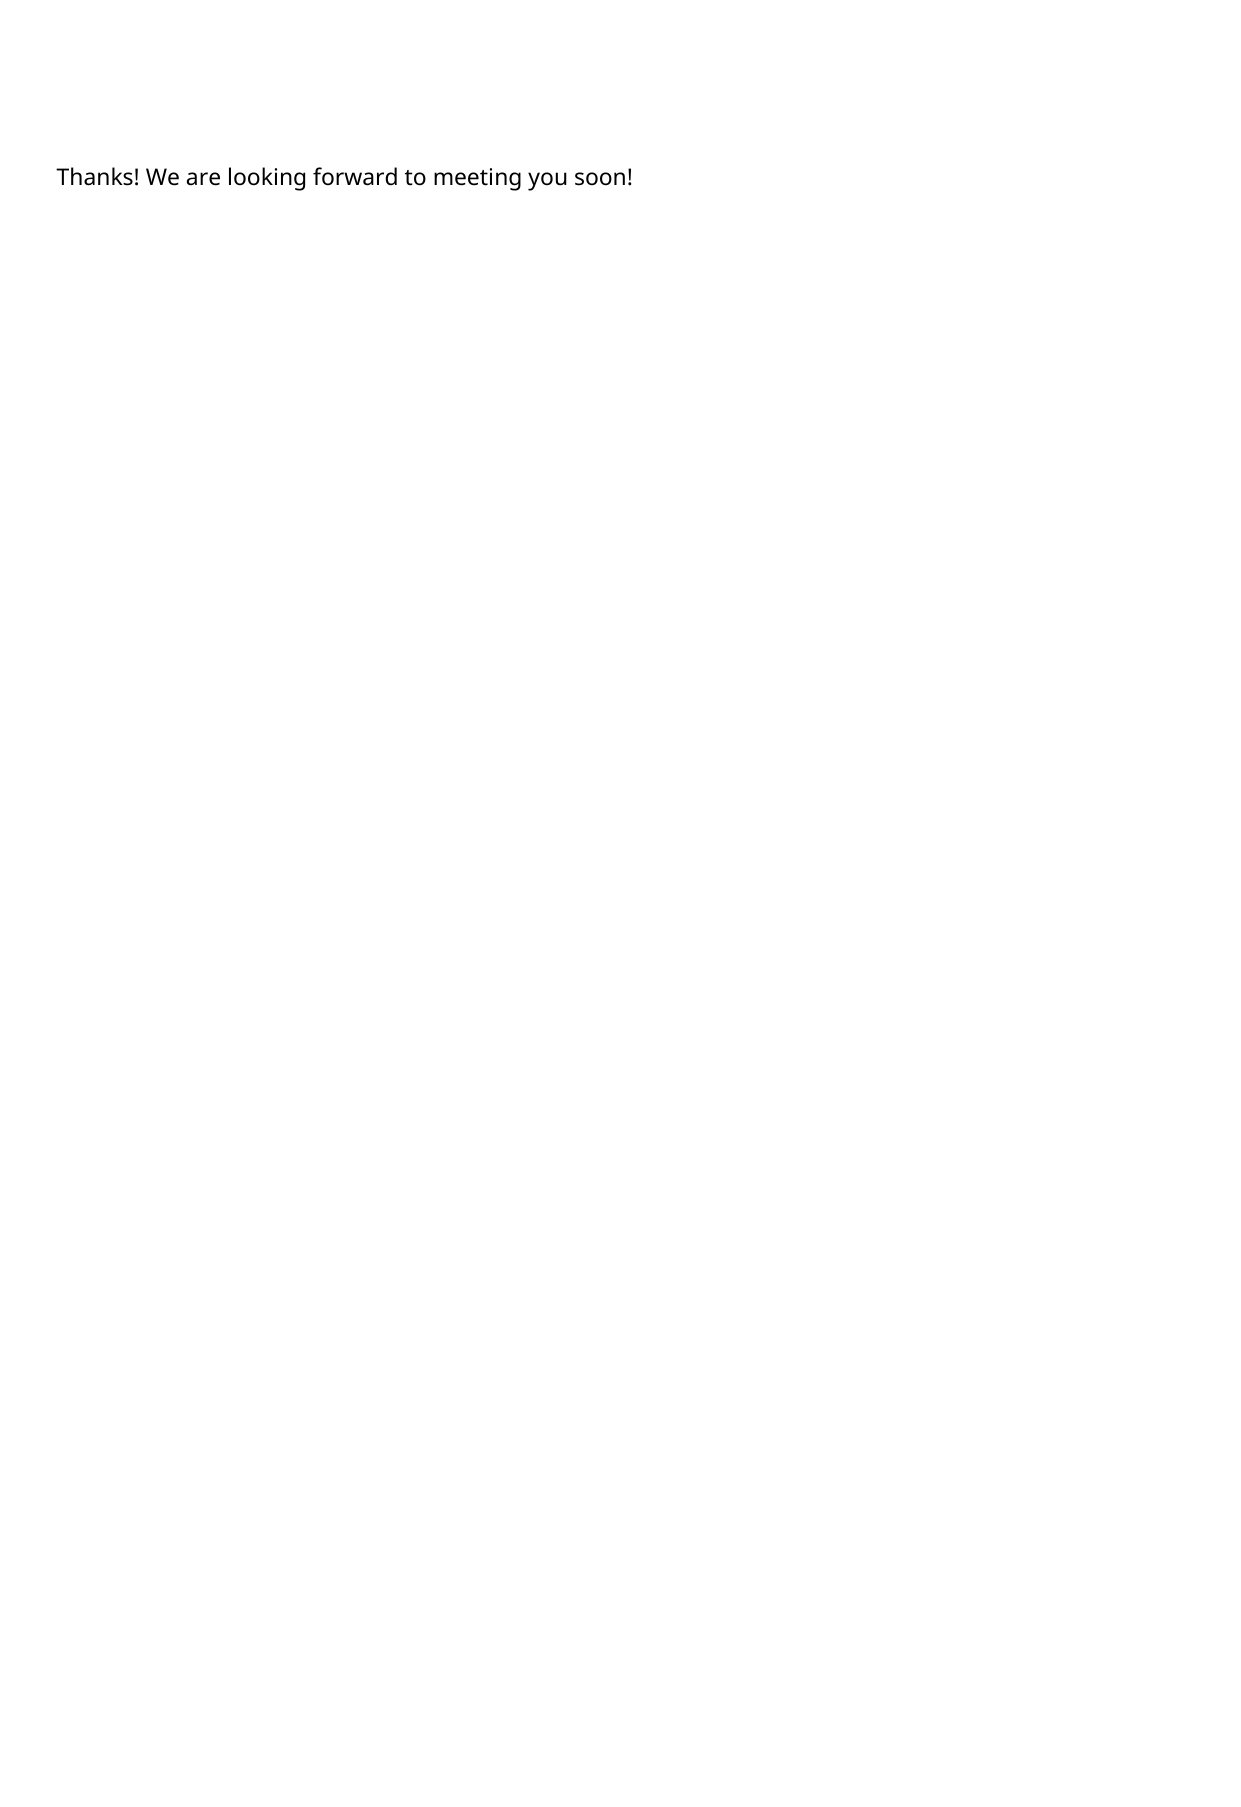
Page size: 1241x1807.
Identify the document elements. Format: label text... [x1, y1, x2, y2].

text Thanks! We are looking forward to meeting you soon! [56, 161, 1198, 192]
